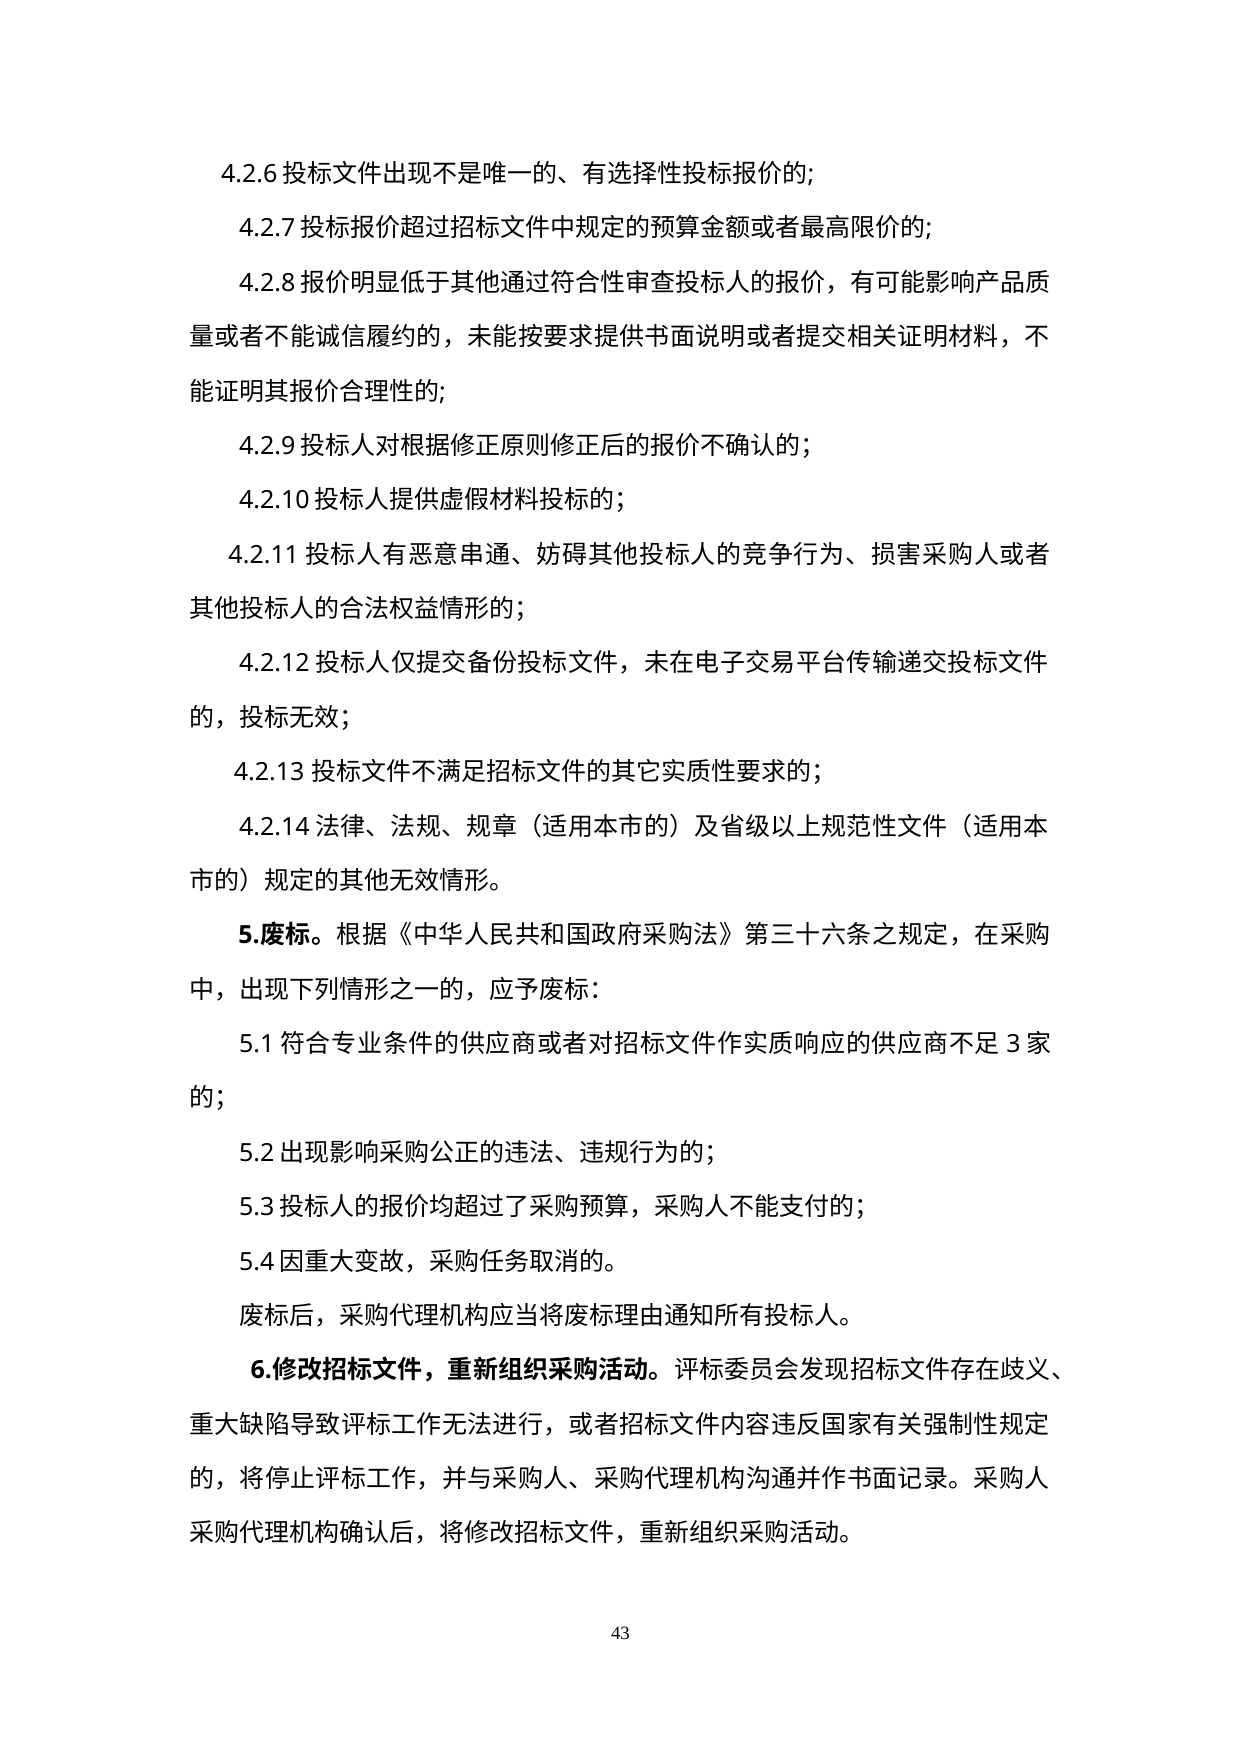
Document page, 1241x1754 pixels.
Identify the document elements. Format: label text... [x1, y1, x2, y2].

text 4.2.6投标文件出现不是唯一的、有选择性投标报价的; [189, 153, 1051, 190]
text 5.废标。根据《中华人民共和国政府采购法》第三十六条之规定，在采购中，出现下列情形之一的，应予废标： [189, 915, 1051, 1005]
text 4.2.11投标人有恶意串通、妨碍其他投标人的竞争行为、损害采购人或者其他投标人的合法权益情形的； [189, 534, 1051, 625]
text 4.2.14法律、法规、规章（适用本市的）及省级以上规范性文件（适用本市的）规定的其他无效情形。 [189, 806, 1051, 897]
text 6.修改招标文件，重新组织采购活动。评标委员会发现招标文件存在歧义、重大缺陷导致评标工作无法进行，或者招标文件内容违反国家有关强制性规定的，将停止评标工作，并与采购人、采购代理机构沟通并作书面记录。采购人、采购代理机构确认后，将修改招标文件，重新组织采购活动。 [189, 1350, 1051, 1549]
text 4.2.10投标人提供虚假材料投标的； [189, 480, 1051, 516]
text 4.2.7投标报价超过招标文件中规定的预算金额或者最高限价的; [189, 208, 1051, 244]
text 4.2.12投标人仅提交备份投标文件，未在电子交易平台传输递交投标文件的，投标无效； [189, 643, 1051, 733]
text 5.2出现影响采购公正的违法、违规行为的； [189, 1132, 1051, 1168]
text 废标后，采购代理机构应当将废标理由通知所有投标人。 [189, 1295, 1051, 1332]
text 4.2.8报价明显低于其他通过符合性审查投标人的报价，有可能影响产品质量或者不能诚信履约的，未能按要求提供书面说明或者提交相关证明材料，不能证明其报价合理性的; [189, 262, 1051, 407]
text 4.2.9投标人对根据修正原则修正后的报价不确认的； [189, 425, 1051, 462]
text 5.4因重大变故，采购任务取消的。 [189, 1241, 1051, 1277]
subtitle 4.2.13 投标文件不满足招标文件的其它实质性要求的； [234, 752, 1051, 788]
text 5.1符合专业条件的供应商或者对招标文件作实质响应的供应商不足3家的； [189, 1023, 1051, 1114]
text 5.3投标人的报价均超过了采购预算，采购人不能支付的； [189, 1187, 1051, 1223]
